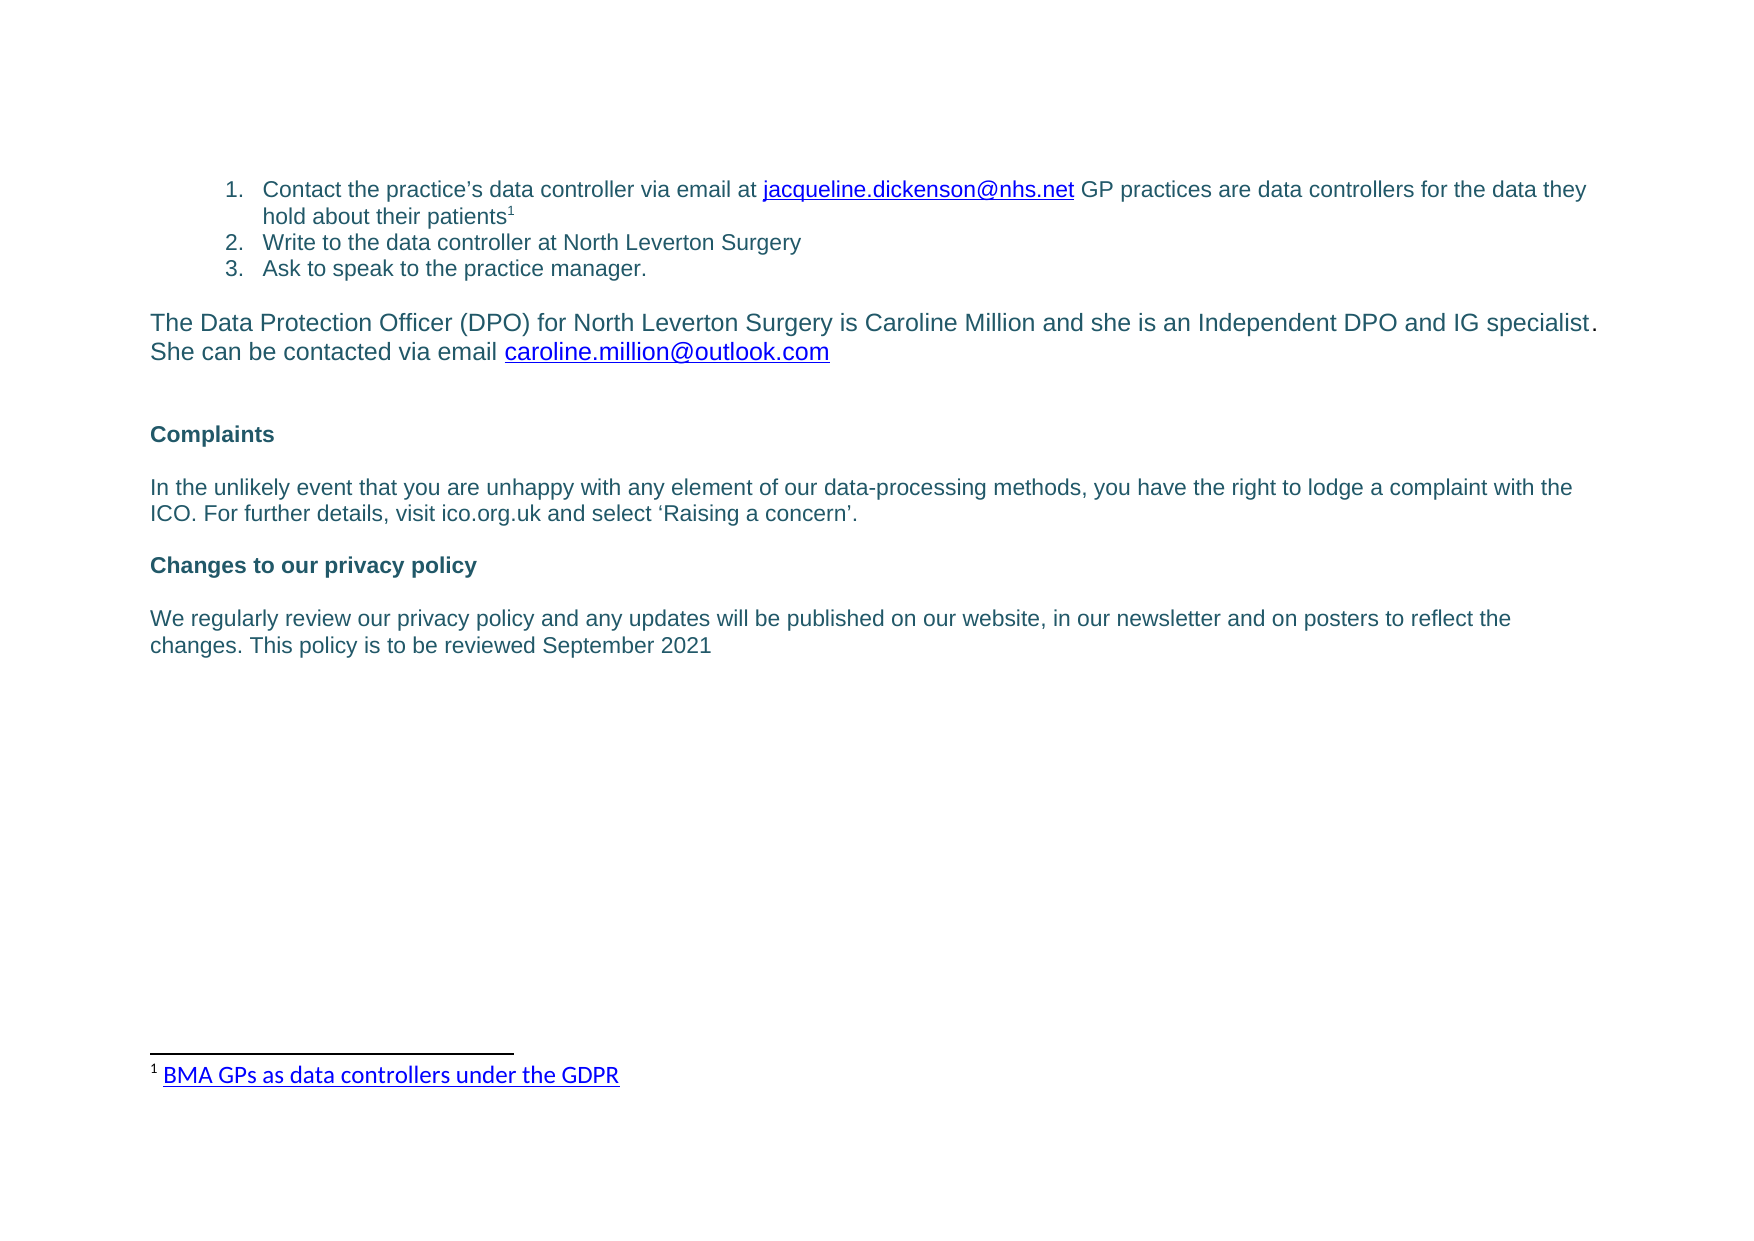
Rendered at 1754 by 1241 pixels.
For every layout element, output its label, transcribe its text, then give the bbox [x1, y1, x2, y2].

text In the unlikely event that you are unhappy with any element of our data-processing methods, you have the right to lodge a complaint with the ICO. For further details, visit ico.org.uk and select ‘Raising a concern’. [150, 473, 1604, 526]
text The Data Protection Officer (DPO) for North Leverton Surgery is Caroline Million and she is an Independent DPO and IG specialist. She can be contacted via email caroline.million@outlook.com [150, 308, 1604, 366]
list Contact the practice’s data controller via email at jacqueline.dickenson@nhs.net GP practices are data controllers for the data they hold about their patients [225, 176, 1604, 229]
text We regularly review our privacy policy and any updates will be published on our website, in our newsletter and on posters to reflect the changes. This policy is to be reviewed September 2021 [150, 605, 1604, 658]
text Complaints [150, 421, 1604, 447]
list Write to the data controller at North Leverton Surgery [225, 229, 1604, 255]
list Ask to speak to the practice manager. [225, 255, 1604, 282]
text Changes to our privacy policy [150, 552, 1604, 579]
